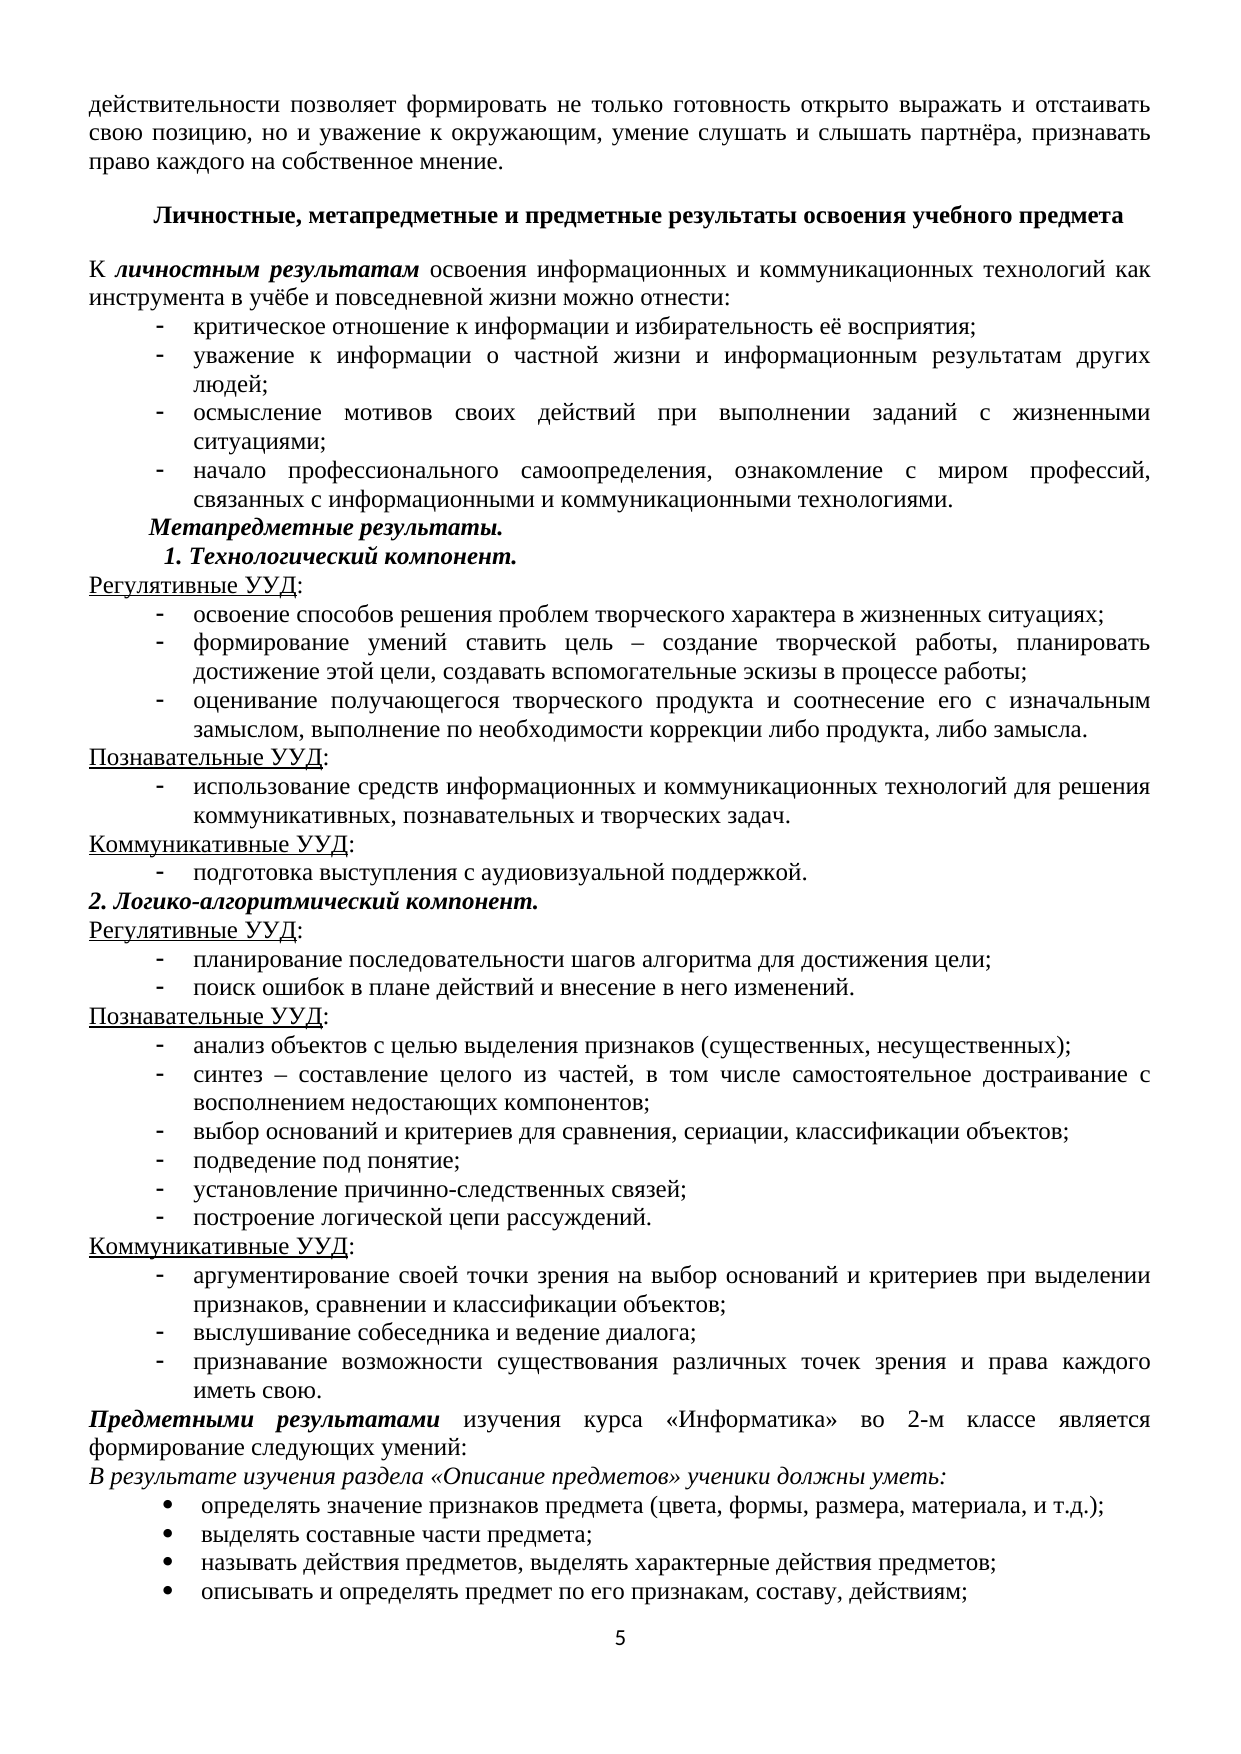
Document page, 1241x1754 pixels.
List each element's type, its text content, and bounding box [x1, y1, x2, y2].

list поиск ошибок в плане действий и внесение в него изменений. [156, 972, 1152, 1001]
list аргументирование своей точки зрения на выбор оснований и критериев при выделении признаков, сравнении и классификации объектов; [156, 1260, 1152, 1317]
text В результате изучения раздела «Описание предметов» ученики должны уметь: [89, 1461, 1152, 1490]
list освоение способов решения проблем творческого характера в жизненных ситуациях; [156, 599, 1152, 627]
list синтез – составление целого из частей, в том числе самостоятельное достраивание с восполнением недостающих компонентов; [156, 1059, 1152, 1116]
text Предметными результатами изучения курса «Информатика» во 2-м классе является формирование следующих умений: [89, 1404, 1152, 1461]
list называть действия предметов, выделять характерные действия предметов; [163, 1547, 1152, 1576]
list установление причинно-следственных связей; [156, 1174, 1152, 1202]
text Коммуникативные УУД: [89, 1231, 1152, 1260]
list выделять составные части предмета; [163, 1519, 1152, 1547]
list планирование последовательности шагов алгоритма для достижения цели; [156, 944, 1152, 972]
subtitle 2. Логико-алгоритмический компонент. [89, 886, 1152, 915]
subtitle Метапредметные результаты. [149, 512, 1152, 541]
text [89, 89, 1152, 175]
list описывать и определять предмет по его признакам, составу, действиям; [163, 1576, 1152, 1605]
list уважение к информации о частной жизни и информационным результатам других людей; [156, 340, 1152, 397]
list использование средств информационных и коммуникационных технологий для решения коммуникативных, познавательных и творческих задач. [156, 771, 1152, 829]
list подведение под понятие; [156, 1145, 1152, 1174]
text Познавательные УУД: [89, 1001, 1152, 1030]
subtitle 1. Технологический компонент. [164, 541, 1152, 570]
list оценивание получающегося творческого продукта и соотнесение его с изначальным замыслом, выполнение по необходимости коррекции либо продукта, либо замысла. [156, 685, 1152, 742]
list формирование умений ставить цель – создание творческой работы, планировать достижение этой цели, создавать вспомогательные эскизы в процессе работы; [156, 627, 1152, 685]
list выбор оснований и критериев для сравнения, сериации, классификации объектов; [156, 1116, 1152, 1145]
list осмысление мотивов своих действий при выполнении заданий с жизненными ситуациями; [156, 397, 1152, 455]
text Коммуникативные УУД: [89, 829, 1152, 857]
list подготовка выступления с аудиовизуальной поддержкой. [156, 857, 1152, 886]
list начало профессионального самоопределения, ознакомление с миром профессий, связанных с информационными и коммуникационными технологиями. [156, 455, 1152, 512]
subtitle Личностные, метапредметные и предметные результаты освоения учебного предмета [89, 200, 1152, 229]
text К личностным результатам освоения информационных и коммуникационных технологий как инструмента в учёбе и повседневной жизни можно отнести: [89, 254, 1152, 311]
text Регулятивные УУД: [89, 570, 1152, 599]
text Познавательные УУД: [89, 742, 1152, 771]
list анализ объектов с целью выделения признаков (существенных, несущественных); [156, 1030, 1152, 1059]
list построение логической цепи рассуждений. [156, 1202, 1152, 1231]
list определять значение признаков предмета (цвета, формы, размера, материала, и т.д.); [163, 1490, 1152, 1519]
text Регулятивные УУД: [89, 915, 1152, 944]
list признавание возможности существования различных точек зрения и права каждого иметь свою. [156, 1346, 1152, 1404]
list выслушивание собеседника и ведение диалога; [156, 1317, 1152, 1346]
list критическое отношение к информации и избирательность её восприятия; [156, 311, 1152, 340]
